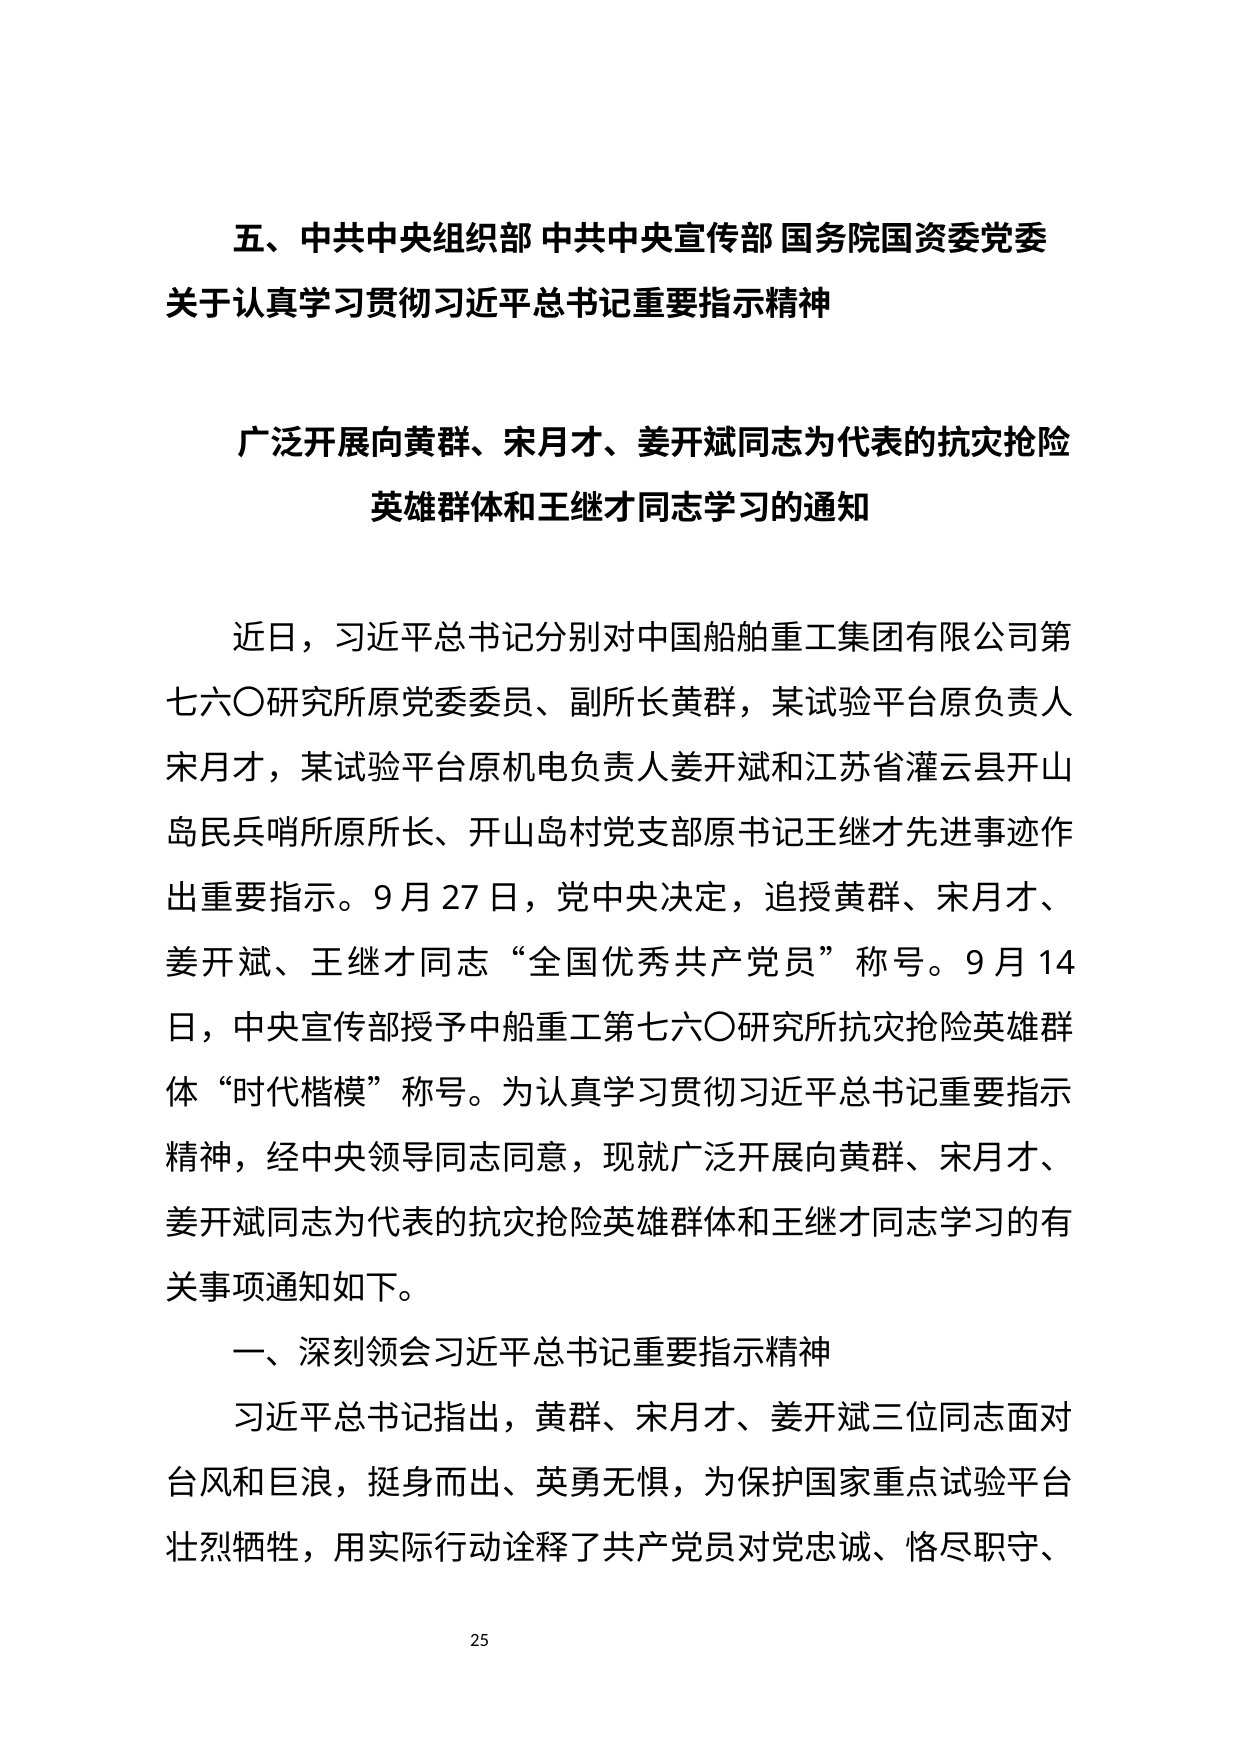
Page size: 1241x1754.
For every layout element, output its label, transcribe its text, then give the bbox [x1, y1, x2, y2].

text 一、深刻领会习近平总书记重要指示精神 [165, 1318, 1075, 1383]
text 广泛开展向黄群、宋月才、姜开斌同志为代表的抗灾抢险英雄群体和王继才同志学习的通知 [165, 408, 1075, 538]
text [165, 1383, 1075, 1578]
subtitle 五、中共中央组织部 中共中央宣传部 国务院国资委党委关于认真学习贯彻习近平总书记重要指示精神 [165, 203, 1075, 333]
text 近日，习近平总书记分别对中国船舶重工集团有限公司第七六〇研究所原党委委员、副所长黄群，某试验平台原负责人宋月才，某试验平台原机电负责人姜开斌和江苏省灌云县开山岛民兵哨所原所长、开山岛村党支部原书记王继才先进事迹作出重要指示。9月27日，党中央决定，追授黄群、宋月才、姜开斌、王继才同志“全国优秀共产党员”称号。9月14日，中央宣传部授予中船重工第七六〇研究所抗灾抢险英雄群体“时代楷模”称号。为认真学习贯彻习近平总书记重要指示精神，经中央领导同志同意，现就广泛开展向黄群、宋月才、姜开斌同志为代表的抗灾抢险英雄群体和王继才同志学习的有关事项通知如下。 [165, 603, 1075, 1318]
